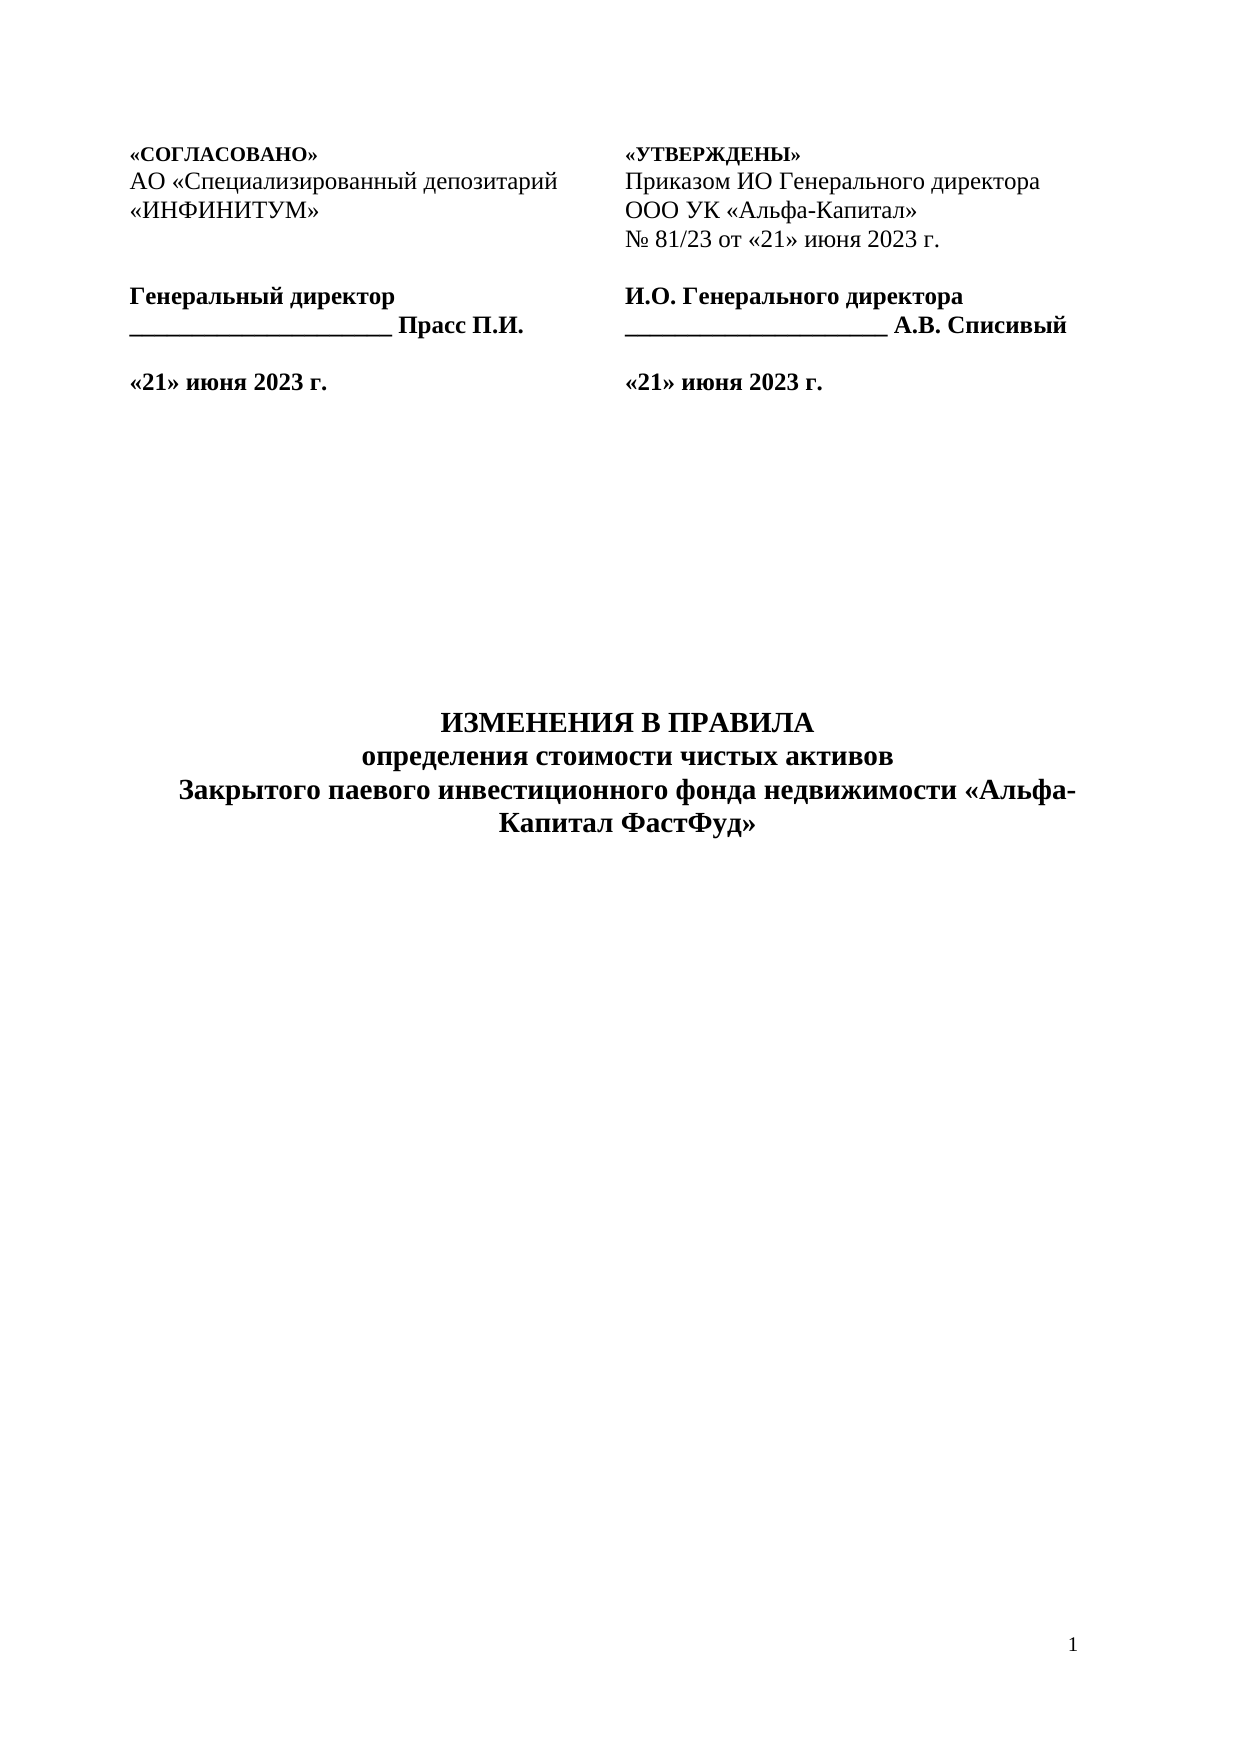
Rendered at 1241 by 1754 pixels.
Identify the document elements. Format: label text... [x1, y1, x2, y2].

table_header «УТВЕРЖДЕНЫ» Приказом ИО Генерального директора ООО УК «Альфа-Капитал» № 81/23 от «21» июня 2023 г. И.О. Генерального директора _____________________ А.В. Списивый «21» июня 2023 г. [614, 142, 1122, 503]
text определения стоимости чистых активов [177, 738, 1078, 772]
text ИЗМЕНЕНИЯ В ПРАВИЛА [177, 705, 1078, 738]
table_header «СОГЛАСОВАНО» АО «Специализированный депозитарий «ИНФИНИТУМ» Генеральный директор _____________________ Прасс П.И. «21» июня 2023 г. [118, 142, 614, 503]
text Закрытого паевого инвестиционного фонда недвижимости «Альфа-Капитал ФастФуд» Изложить Правила определения стоимости чистых активов в следующей редакции: [177, 772, 1078, 839]
